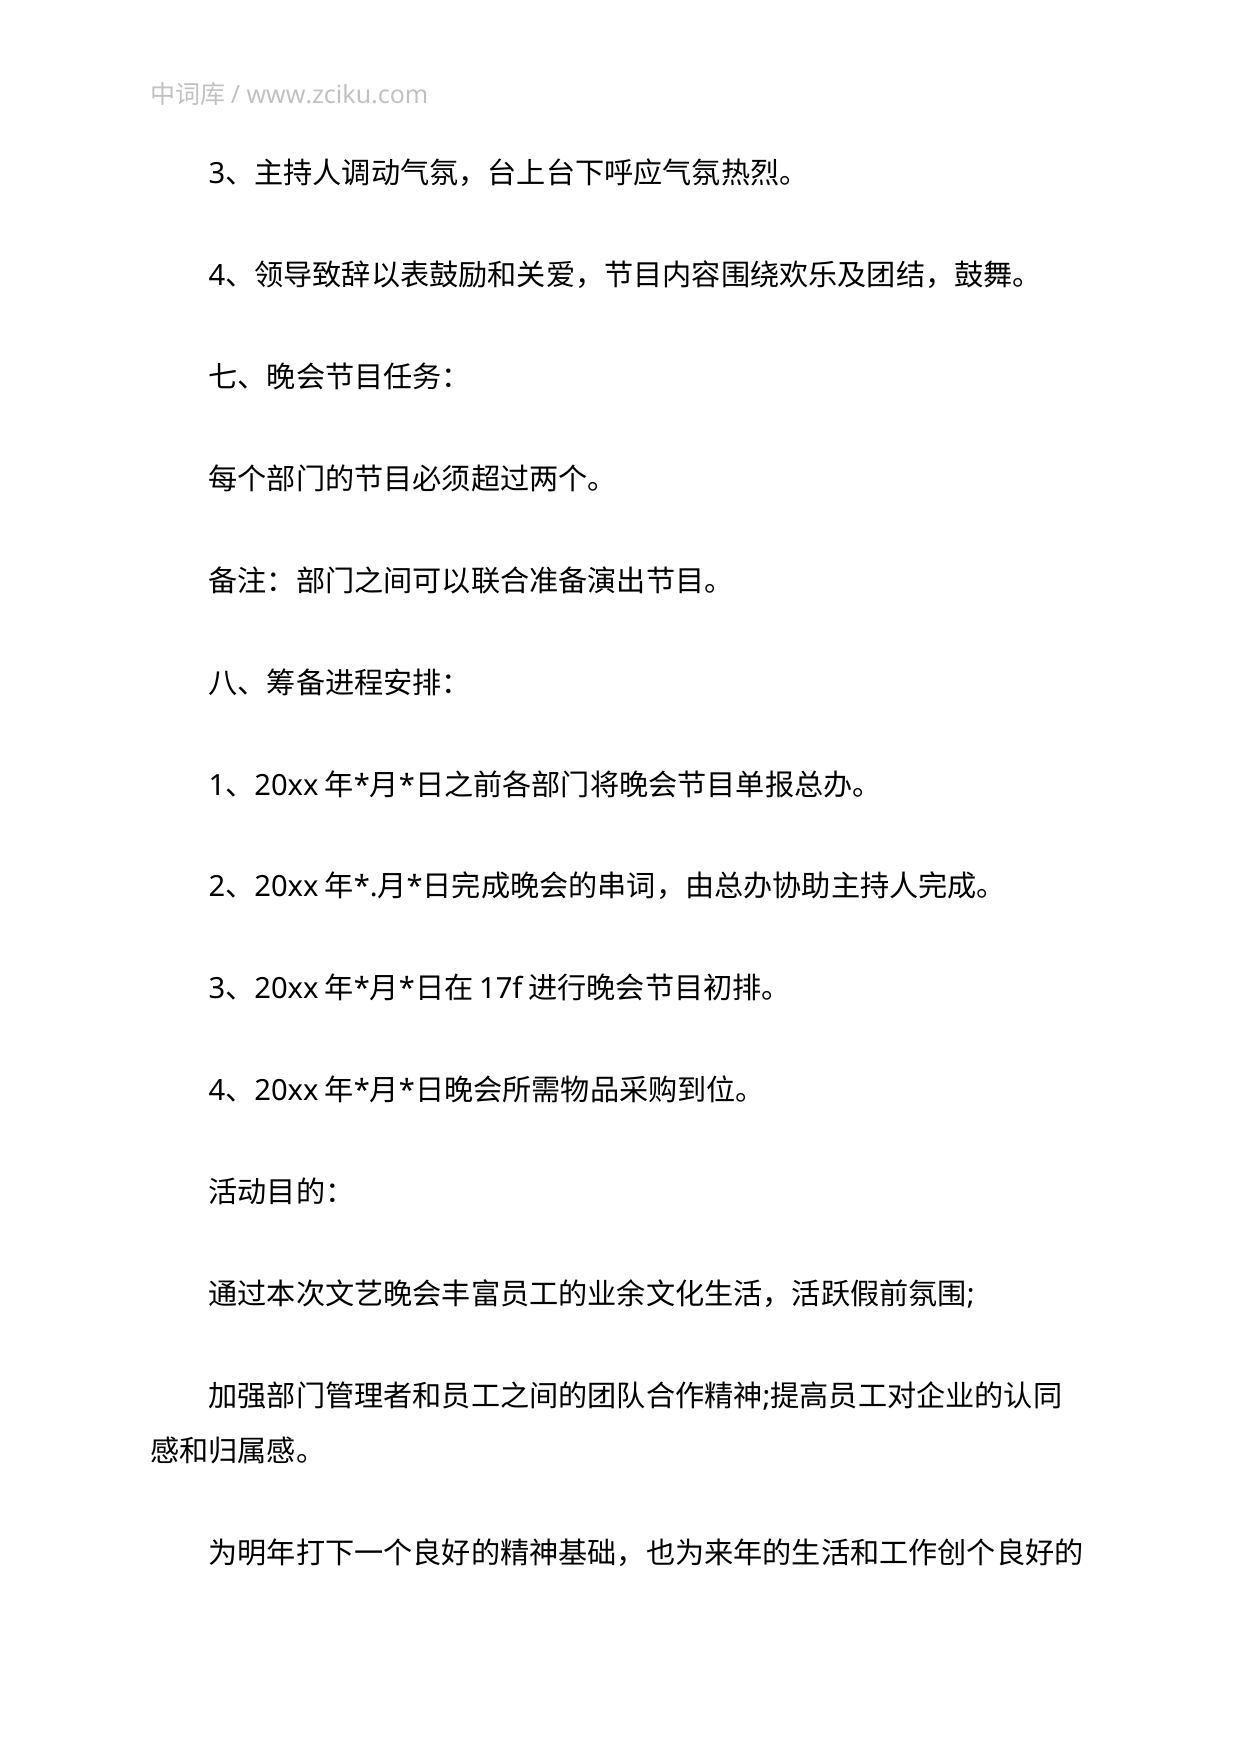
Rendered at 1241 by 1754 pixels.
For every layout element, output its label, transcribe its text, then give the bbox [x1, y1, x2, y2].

text 1、20xx年*月*日之前各部门将晚会节目单报总办。 [150, 761, 1090, 803]
text 2、20xx年*.月*日完成晚会的串词，由总办协助主持人完成。 [150, 863, 1090, 905]
text 4、领导致辞以表鼓励和关爱，节目内容围绕欢乐及团结，鼓舞。 [150, 252, 1090, 294]
text 每个部门的节目必须超过两个。 [150, 456, 1090, 498]
text 备注：部门之间可以联合准备演出节目。 [150, 557, 1090, 600]
text 3、20xx年*月*日在17f进行晚会节目初排。 [150, 965, 1090, 1007]
text 4、20xx年*月*日晚会所需物品采购到位。 [150, 1067, 1090, 1109]
text 加强部门管理者和员工之间的团队合作精神;提高员工对企业的认同感和归属感。 [150, 1373, 1090, 1470]
text 3、主持人调动气氛，台上台下呼应气氛热烈。 [150, 150, 1090, 192]
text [150, 1529, 1090, 1572]
text 八、筹备进程安排： [150, 659, 1090, 702]
text 七、晚会节目任务： [150, 354, 1090, 396]
text 活动目的： [150, 1169, 1090, 1211]
text 通过本次文艺晚会丰富员工的业余文化生活，活跃假前氛围; [150, 1271, 1090, 1313]
